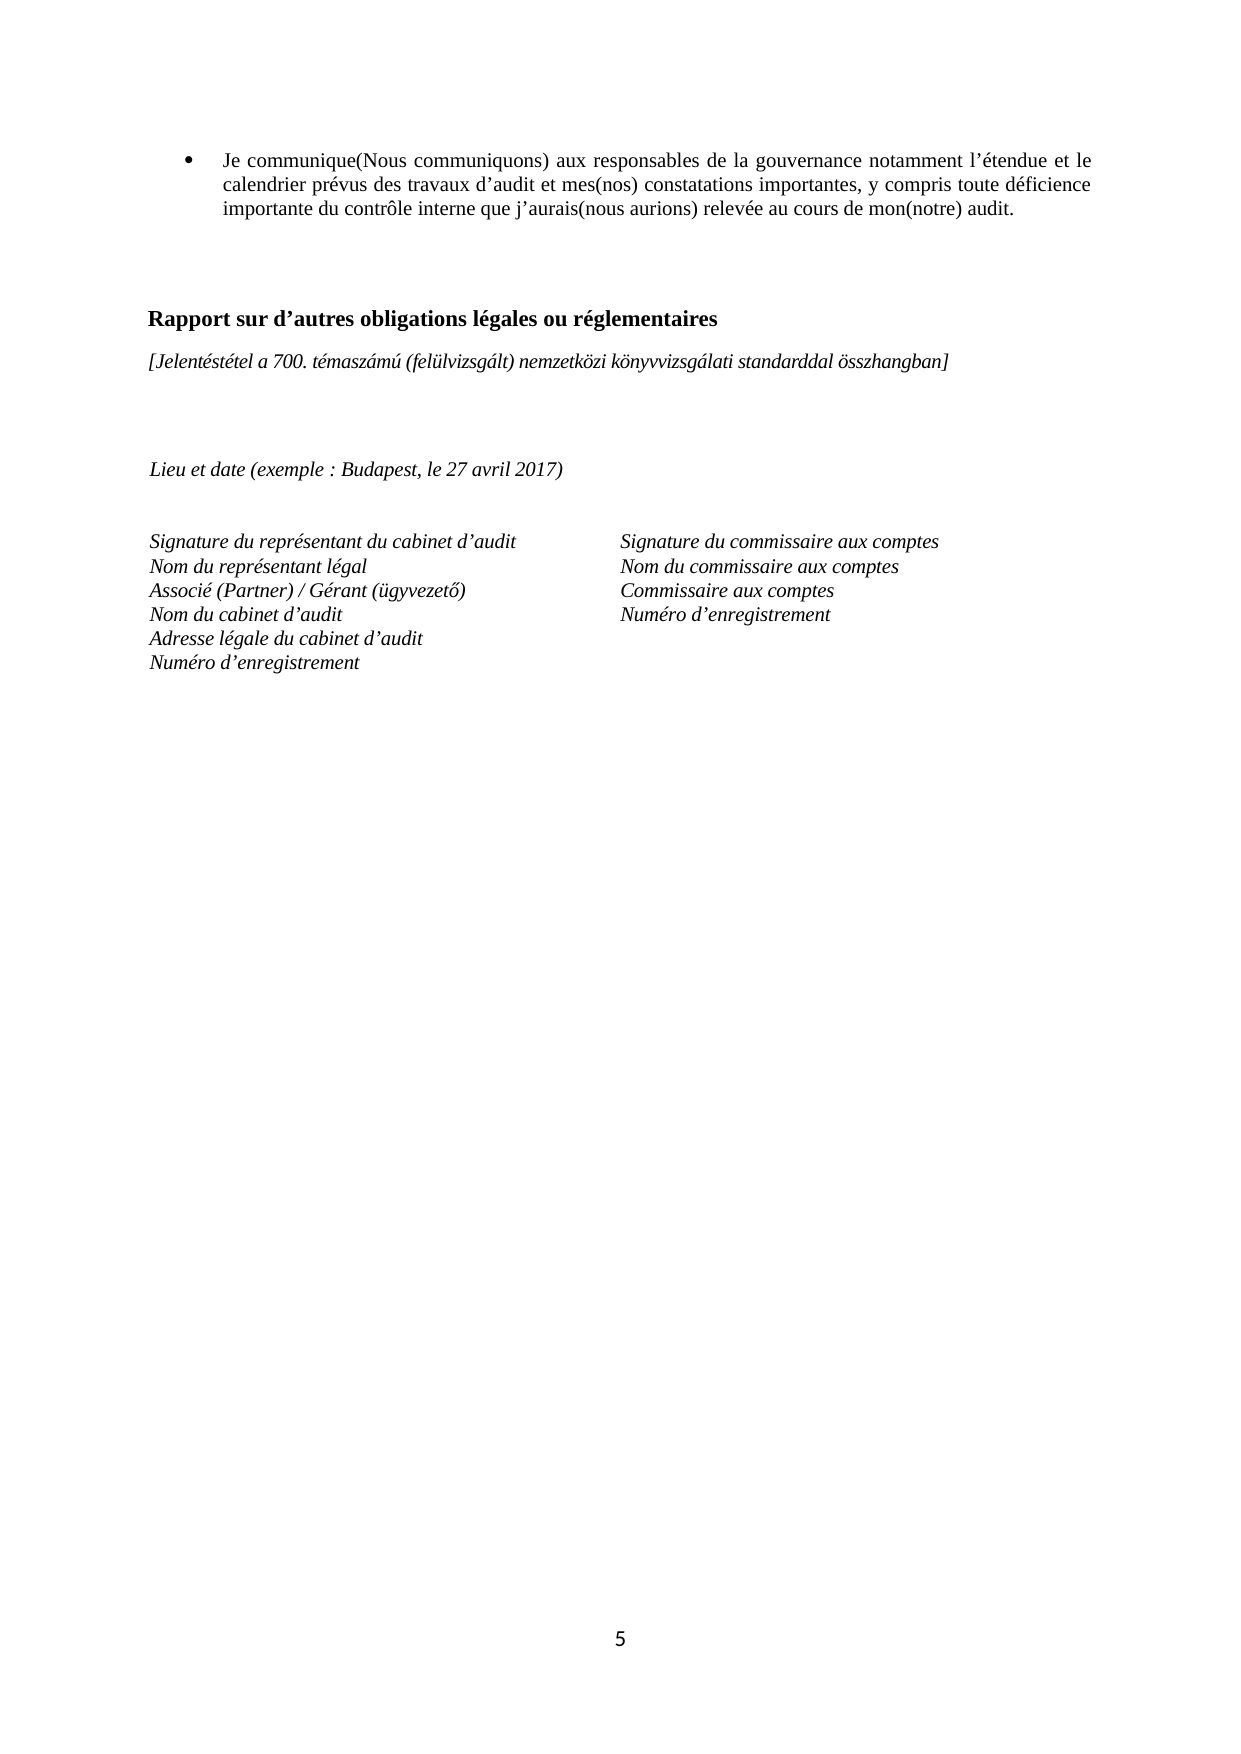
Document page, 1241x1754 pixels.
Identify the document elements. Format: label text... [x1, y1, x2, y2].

text Nom du représentant légal Nom du commissaire aux comptes [149, 553, 1093, 578]
text Numéro d’enregistrement [149, 650, 1093, 674]
list Je communique(Nous communiquons) aux responsables de la gouvernance notamment l’étendue et le calendrier prévus des travaux d’audit et mes(nos) constatations importantes, y compris toute déficience importante du contrôle interne que j’aurais(nous aurions) relevée au cours de mon(notre) audit. [185, 148, 1093, 220]
text Nom du cabinet d’audit Numéro d’enregistrement [149, 602, 1093, 626]
text [Jelentéstétel a 700. témaszámú (felülvizsgált) nemzetközi könyvvizsgálati standarddal összhangban] [148, 345, 1093, 374]
text Signature du représentant du cabinet d’audit Signature du commissaire aux comptes [149, 529, 1093, 553]
text Rapport sur d’autres obligations légales ou réglementaires [148, 303, 1093, 332]
text Associé (Partner) / Gérant (ügyvezető) Commissaire aux comptes [149, 578, 1093, 602]
text Adresse légale du cabinet d’audit [149, 626, 1093, 650]
text Lieu et date (exemple : Budapest, le 27 avril 2017) [149, 457, 1093, 481]
